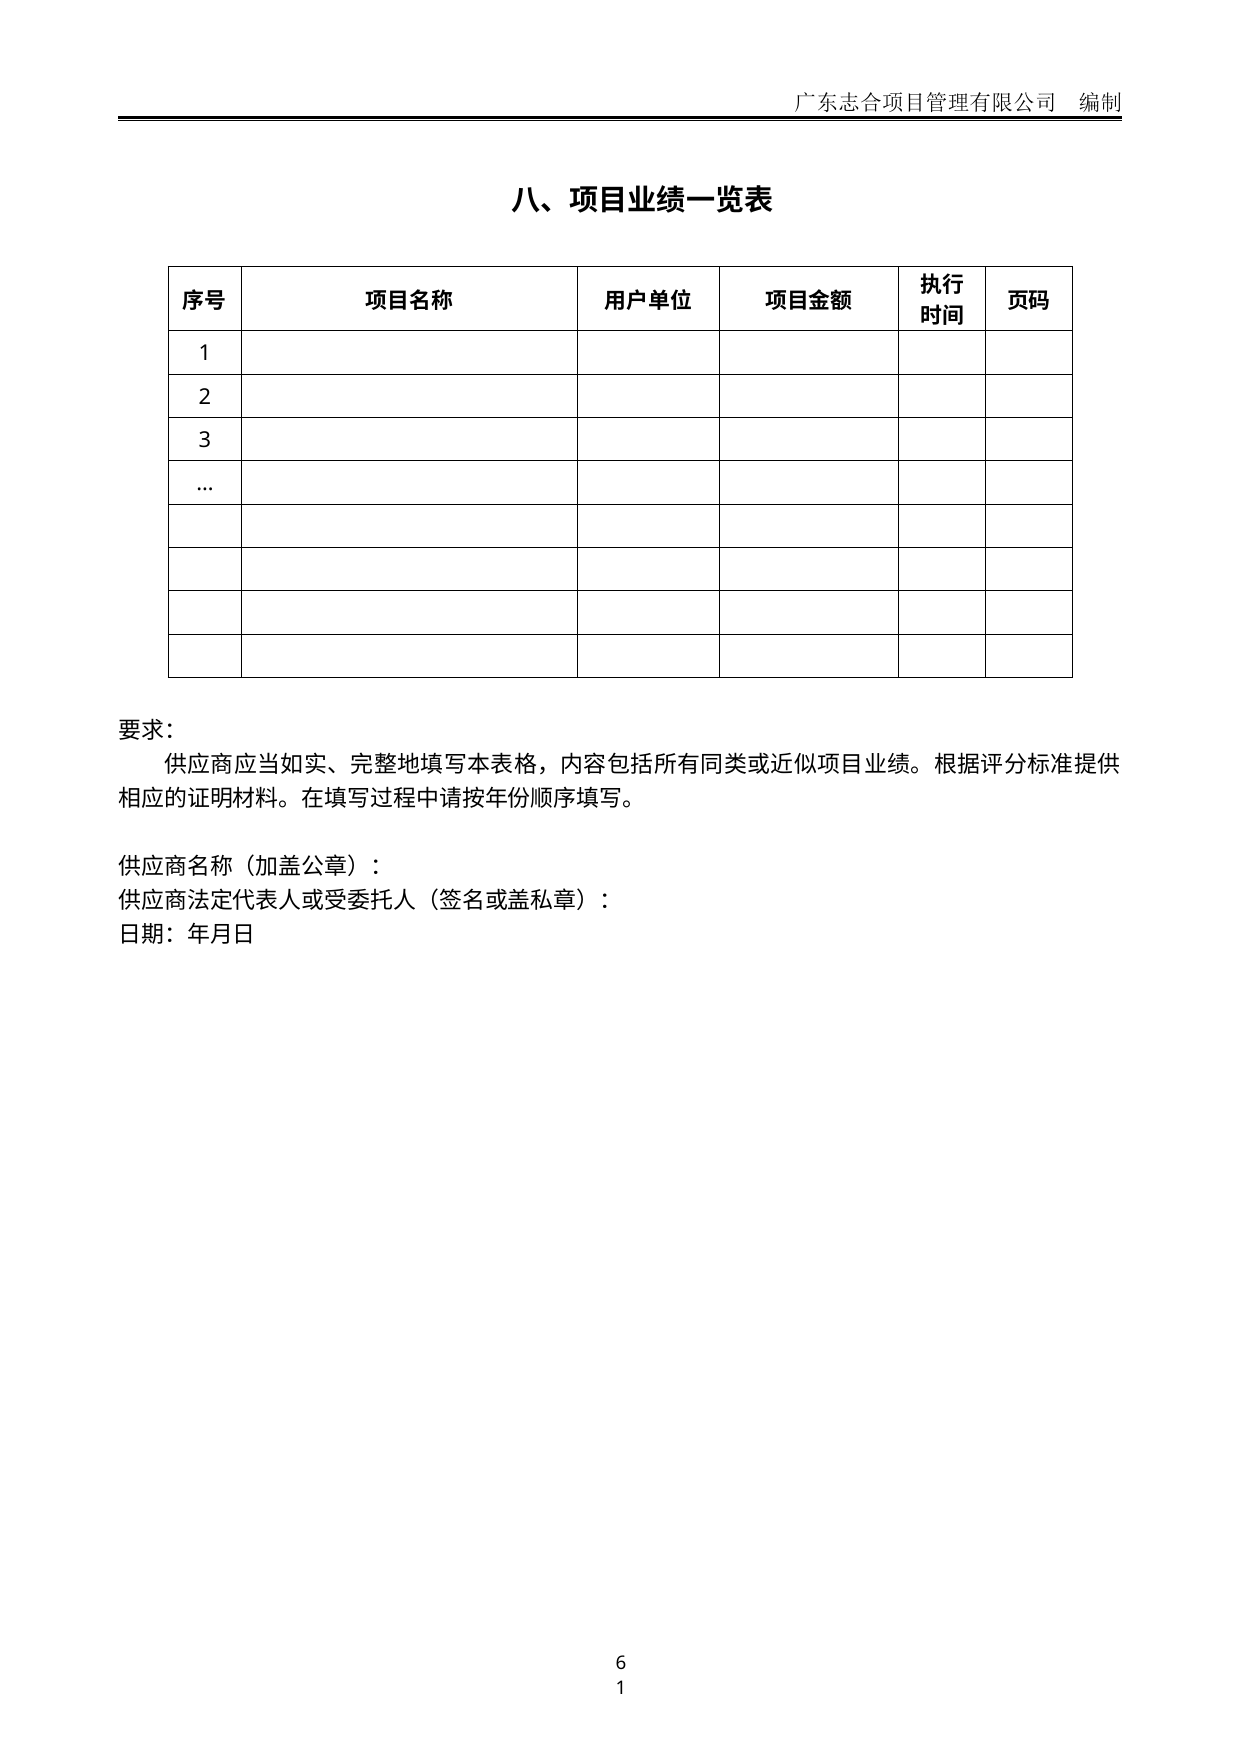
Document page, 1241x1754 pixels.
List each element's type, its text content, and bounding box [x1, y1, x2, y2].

table_cell 2 [169, 375, 241, 417]
table_cell [899, 461, 985, 503]
table_cell 1 [169, 331, 241, 373]
table_cell [986, 635, 1072, 677]
table_cell [899, 505, 985, 547]
table_cell [720, 418, 898, 460]
table_header 项目金额 [720, 267, 898, 330]
table_cell [169, 591, 241, 633]
table_cell [986, 331, 1072, 373]
table_cell [242, 418, 577, 460]
table_cell [169, 548, 241, 590]
table_cell [899, 635, 985, 677]
table_cell [986, 505, 1072, 547]
table_cell [720, 331, 898, 373]
table_cell [986, 418, 1072, 460]
table_cell [899, 331, 985, 373]
table_cell [899, 375, 985, 417]
table_cell [242, 461, 577, 503]
table_cell [578, 591, 719, 633]
table_cell [578, 375, 719, 417]
table_cell 3 [169, 418, 241, 460]
table_header 项目名称 [242, 267, 577, 330]
text 供应商应当如实、完整地填写本表格，内容包括所有同类或近似项目业绩。根据评分标准提供相应的证明材料。在填写过程中请按年份顺序填写。 [118, 746, 1122, 814]
table_cell [720, 461, 898, 503]
text 供应商名称（加盖公章）： [118, 848, 1122, 882]
table_cell [986, 548, 1072, 590]
table_cell [720, 591, 898, 633]
table_cell [578, 548, 719, 590]
text 供应商法定代表人或受委托人（签名或盖私章）： [118, 882, 1122, 916]
text 要求： [118, 712, 1122, 746]
table_cell [578, 331, 719, 373]
table_header 执行时间 [899, 267, 985, 330]
table_cell [986, 591, 1072, 633]
table_cell [720, 375, 898, 417]
table_cell [720, 635, 898, 677]
table_cell [899, 418, 985, 460]
table_cell [242, 505, 577, 547]
table_cell [242, 548, 577, 590]
table_header 序号 [169, 267, 241, 330]
table_cell [578, 418, 719, 460]
table_cell [578, 505, 719, 547]
table_cell [169, 505, 241, 547]
table_cell [242, 635, 577, 677]
table_header 用户单位 [578, 267, 719, 330]
table_header 页码 [986, 267, 1072, 330]
subtitle 项目业绩一览表 [118, 164, 1122, 232]
table_cell [720, 505, 898, 547]
table_cell [986, 375, 1072, 417]
table_cell [578, 635, 719, 677]
table_cell [899, 548, 985, 590]
text 日期：年月日 [118, 916, 1122, 949]
table_cell [169, 635, 241, 677]
table_cell [242, 591, 577, 633]
table_cell [899, 591, 985, 633]
table_cell [242, 331, 577, 373]
table_cell [720, 548, 898, 590]
table_cell [242, 375, 577, 417]
table_cell [986, 461, 1072, 503]
table_cell [578, 461, 719, 503]
table_cell … [169, 461, 241, 503]
